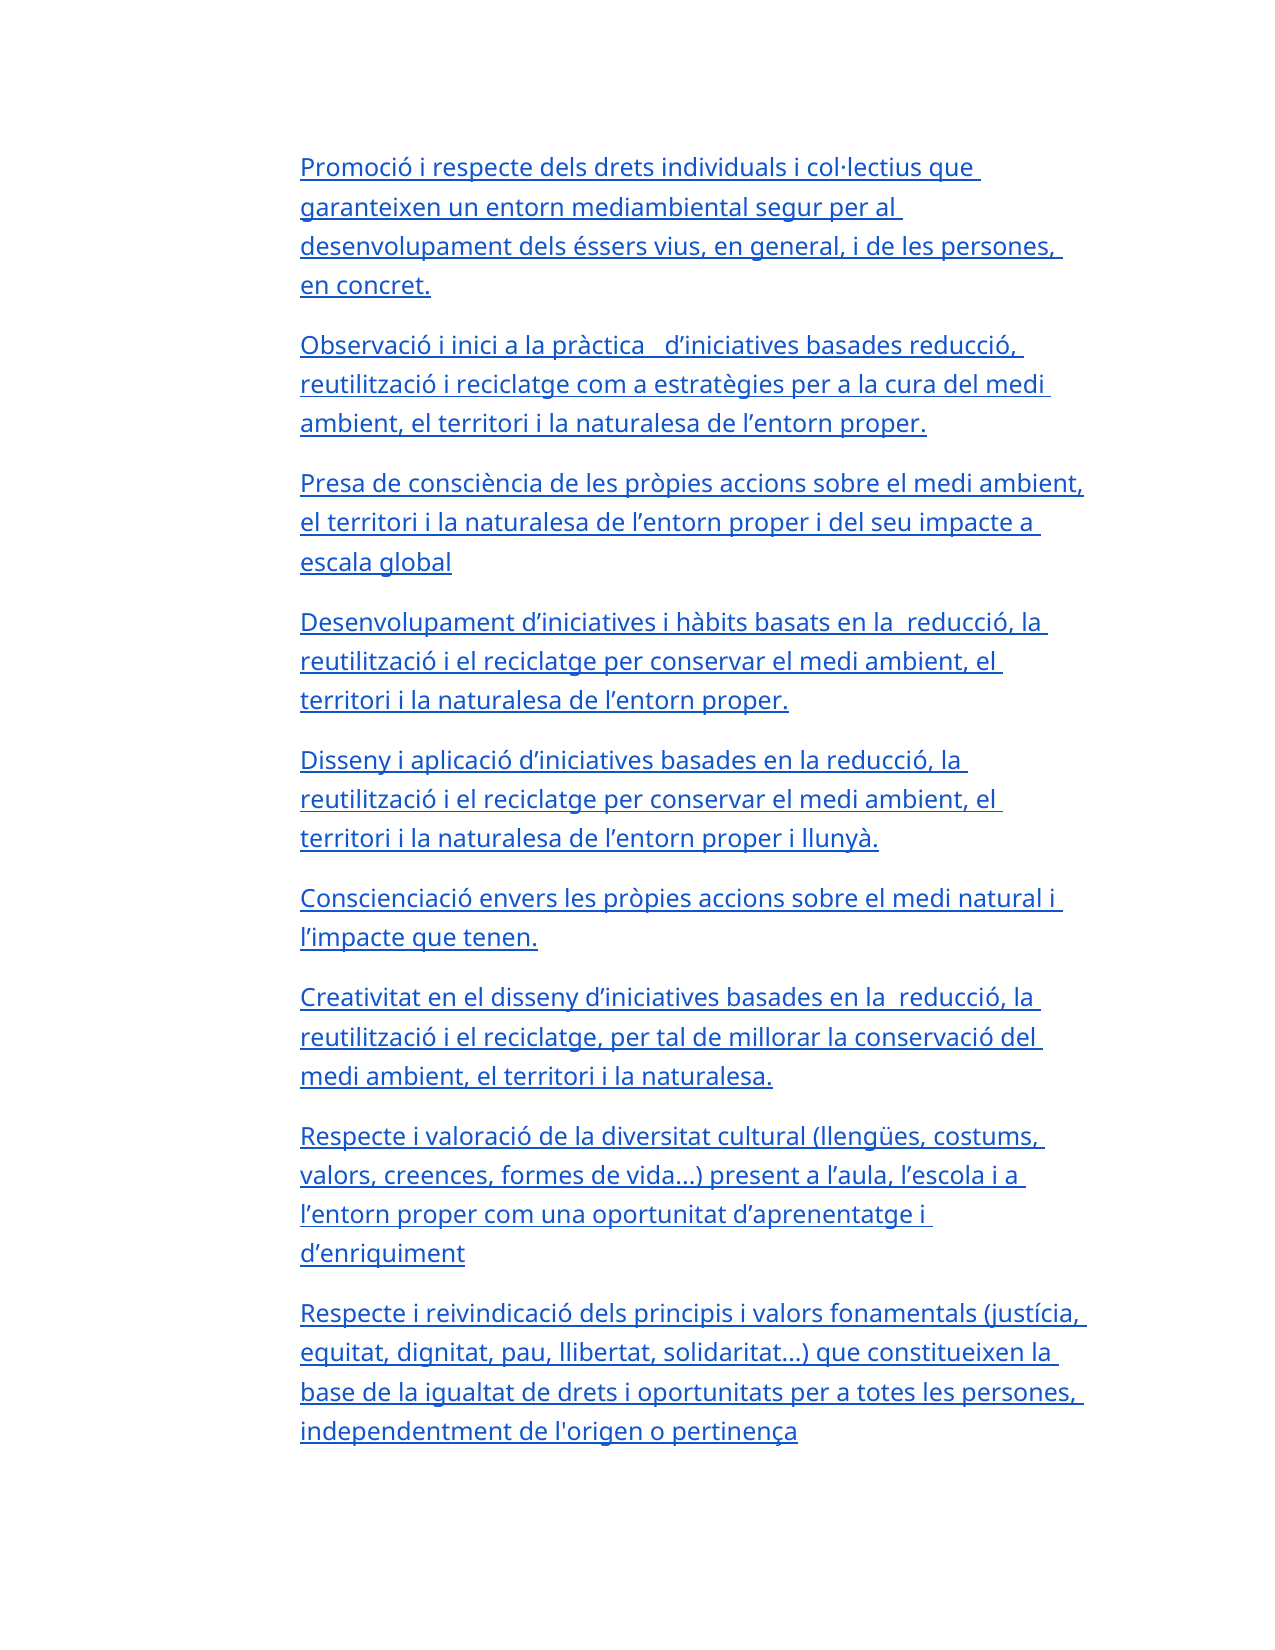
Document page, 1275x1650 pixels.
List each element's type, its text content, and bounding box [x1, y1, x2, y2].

text Desenvolupament d’iniciatives i hàbits basats en la reducció, la reutilització i el reciclatge per conservar el medi ambient, el territori i la naturalesa de l’entorn proper. [300, 604, 1087, 717]
text Respecte i reivindicació dels principis i valors fonamentals (justícia, equitat, dignitat, pau, llibertat, solidaritat...) que constitueixen la base de la igualtat de drets i oportunitats per a totes les persones, independentment de l'origen o pertinença [300, 1327, 1087, 1447]
text Conscienciació envers les pròpies accions sobre el medi natural i l’impacte que tenen. [300, 881, 1087, 954]
text Creativitat en el disseny d’iniciatives basades en la reducció, la reutilització i el reciclatge, per tal de millorar la conservació del medi ambient, el territori i la naturalesa. [300, 980, 1087, 1092]
text Observació i inici a la pràctica d’iniciatives basades reducció, reutilització i reciclatge com a estratègies per a la cura del medi ambient, el territori i la naturalesa de l’entorn proper. [300, 327, 1087, 440]
text Disseny i aplicació d’iniciatives basades en la reducció, la reutilització i el reciclatge per conservar el medi ambient, el territori i la naturalesa de l’entorn proper i llunyà. [300, 742, 1087, 855]
text Promoció i respecte dels drets individuals i col·lectius que garanteixen un entorn mediambiental segur per al desenvolupament dels éssers vius, en general, i de les persones, en concret. [300, 150, 1087, 302]
text Respecte i valoració de la diversitat cultural (llengües, costums, valors, creences, formes de vida...) present a l’aula, l’escola i a l’entorn proper com una oportunitat d’aprenentatge i d’enriquiment [300, 1118, 1087, 1270]
text Respecte i reivindicació dels principis i valors fonamentals (justícia, equitat, dignitat, pau, llibertat, solidaritat...) que constitueixen la base de la igualtat de drets i oportunitats per a totes les persones, independentment de l'origen o pertinença [300, 1296, 1087, 1325]
text Presa de consciència de les pròpies accions sobre el medi ambient, el territori i la naturalesa de l’entorn proper i del seu impacte a escala global [300, 466, 1087, 578]
